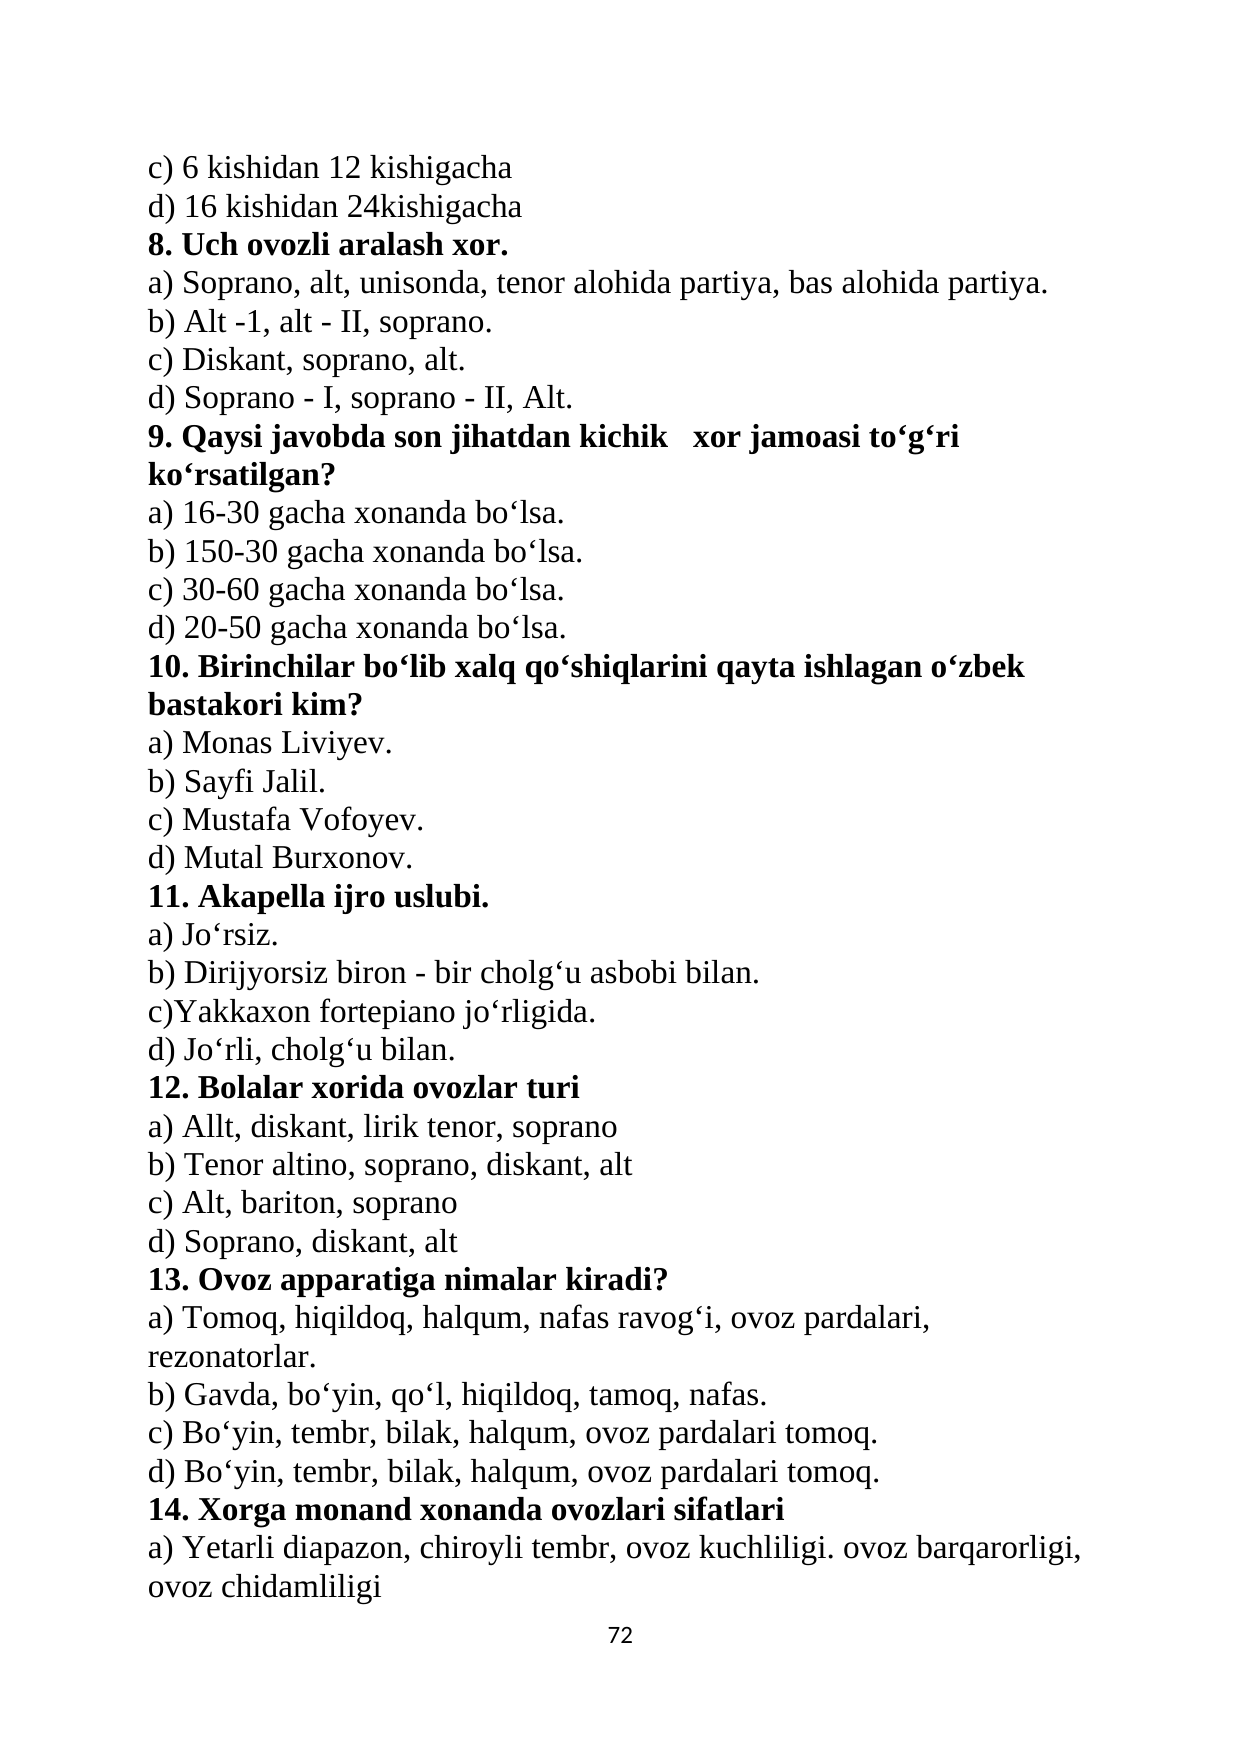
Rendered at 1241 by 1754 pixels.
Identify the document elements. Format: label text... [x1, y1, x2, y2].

text a) Allt, diskant, lirik tenor, soprano [148, 1106, 1092, 1144]
text 13. Ovoz apparatiga nimalar kiradi? [148, 1259, 1092, 1298]
text c) Alt, bariton, soprano [148, 1183, 1092, 1221]
text 14. Xorga monand xonanda ovozlari sifatlari [148, 1489, 1092, 1528]
text c) 6 kishidan 12 kishigacha [148, 148, 1092, 186]
text b) 150-30 gacha xonanda bo‘lsa. [148, 531, 1092, 569]
text c) Bo‘yin, tembr, bilak, halqum, ovoz pardalari tomoq. [148, 1413, 1092, 1451]
text c) Diskant, soprano, alt. [148, 339, 1092, 378]
text b) Tenor altino, soprano, diskant, alt [148, 1144, 1092, 1183]
text 10. Birinchilar bo‘lib xalq qo‘shiqlarini qayta ishlagan o‘zbek bastakori kim? [148, 646, 1092, 723]
text a) Monas Liviyev. [148, 723, 1092, 761]
text d) 16 kishidan 24kishigacha [148, 186, 1092, 224]
text d) Jo‘rli, cholg‘u bilan. [148, 1029, 1092, 1068]
text d) 20-50 gacha xonanda bo‘lsa. [148, 608, 1092, 646]
text 9. Qaysi javobda son jihatdan kichik xor jamoasi to‘g‘ri ko‘rsatilgan? [148, 416, 1092, 493]
text 12. Bolalar xorida ovozlar turi [148, 1068, 1092, 1106]
text c) 30-60 gacha xonanda bo‘lsa. [148, 569, 1092, 608]
text 8. Uch ovozli aralash xor. [148, 224, 1092, 263]
text a) Soprano, alt, unisonda, tenor alohida partiya, bas alohida partiya. [148, 263, 1092, 301]
text b) Alt -1, alt - II, soprano. [148, 301, 1092, 339]
text a) Tomoq, hiqildoq, halqum, nafas ravog‘i, ovoz pardalari, rezonatorlar. [148, 1298, 1092, 1374]
text d) Soprano, diskant, alt [148, 1221, 1092, 1259]
text b) Sayfi Jalil. [148, 761, 1092, 799]
text b) Gavda, bo‘yin, qo‘l, hiqildoq, tamoq, nafas. [148, 1374, 1092, 1413]
text d) Bo‘yin, tembr, bilak, halqum, ovoz pardalari tomoq. [148, 1451, 1092, 1489]
text c)Yakkaxon fortepiano jo‘rligida. [148, 991, 1092, 1029]
text a) Jo‘rsiz. [148, 914, 1092, 953]
text b) Dirijyorsiz biron - bir cholg‘u asbobi bilan. [148, 953, 1092, 991]
text a) 16-30 gacha xonanda bo‘lsa. [148, 493, 1092, 531]
text d) Soprano - I, soprano - II, Alt. [148, 378, 1092, 416]
text d) Mutal Burxonov. [148, 838, 1092, 876]
text c) Mustafa Vofoyev. [148, 799, 1092, 838]
text a) Yetarli diapazon, chiroyli tembr, ovoz kuchliligi. ovoz barqarorligi, ovoz chidamliligi [148, 1528, 1092, 1604]
text 11. Akapella ijro uslubi. [148, 876, 1092, 914]
